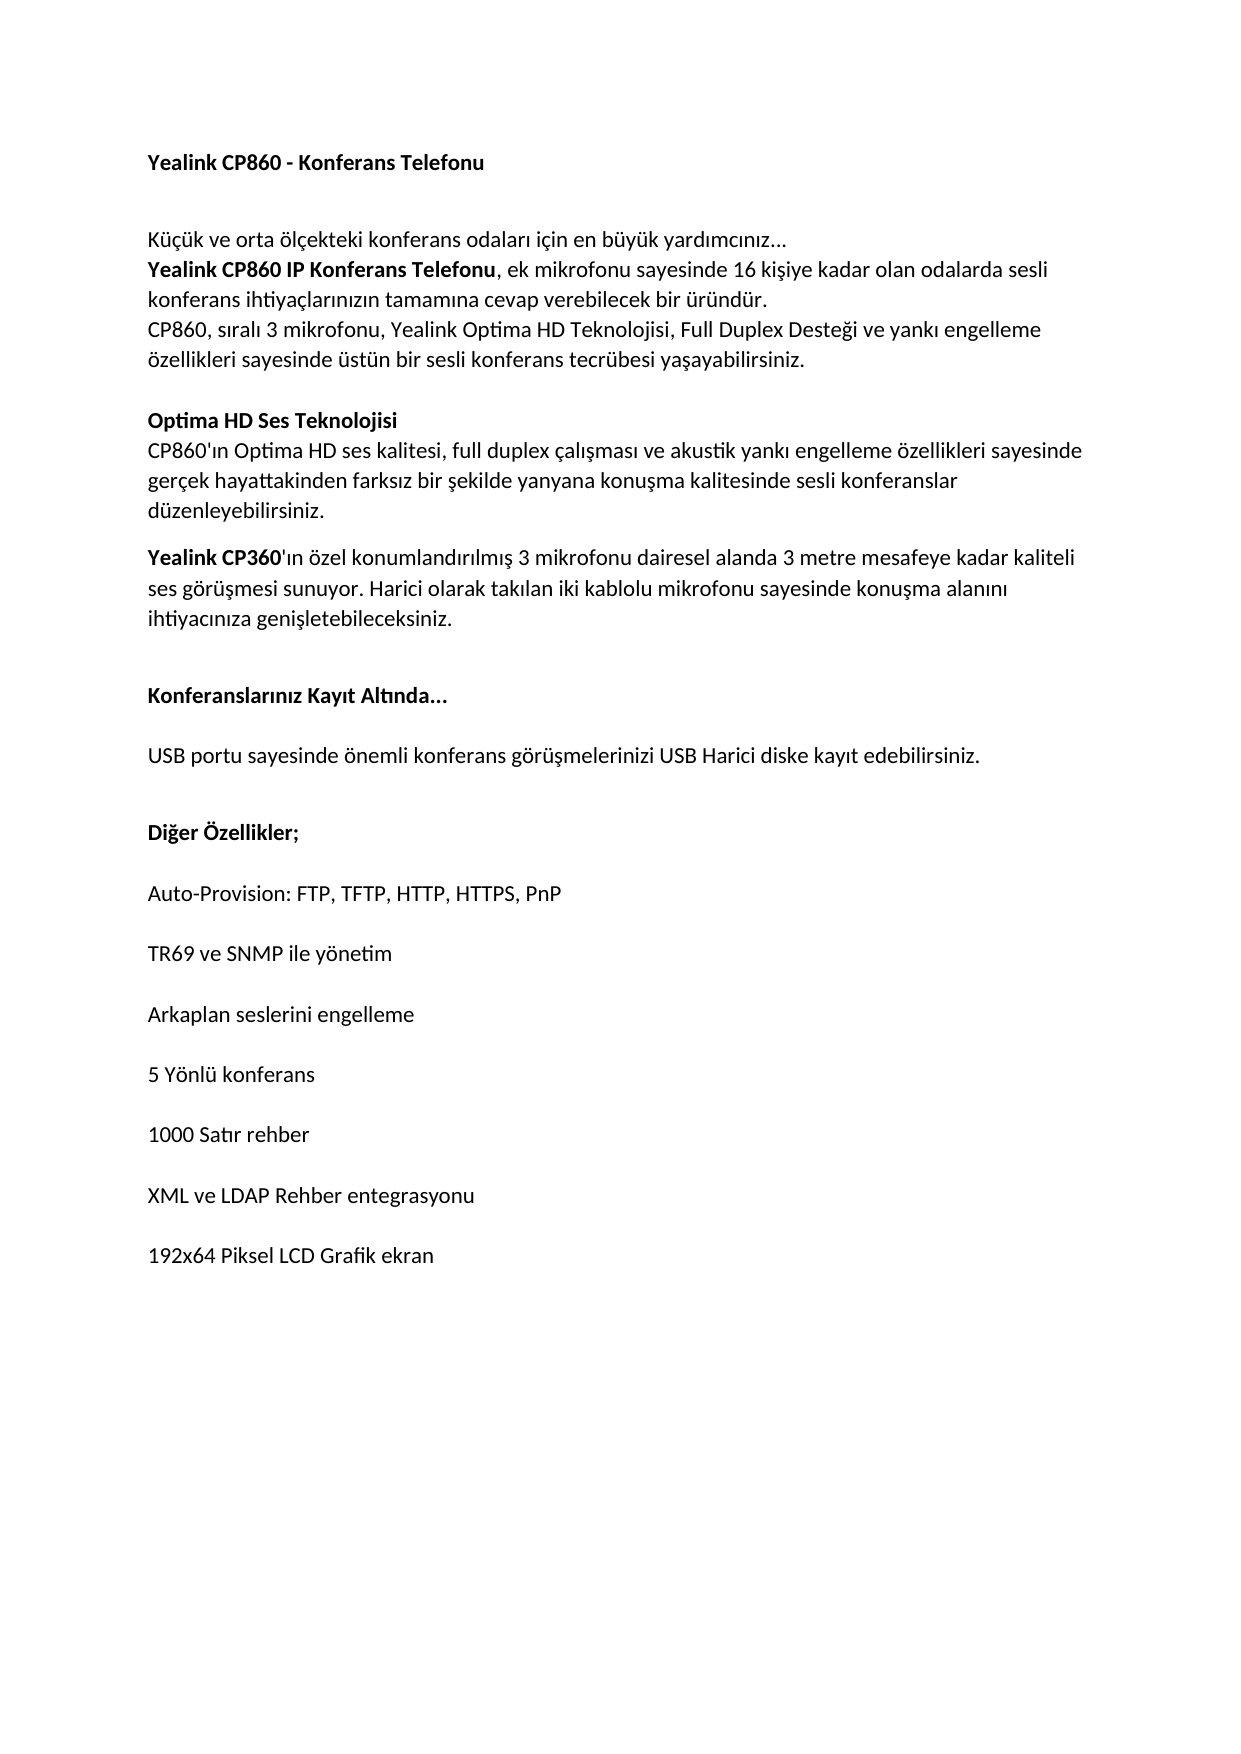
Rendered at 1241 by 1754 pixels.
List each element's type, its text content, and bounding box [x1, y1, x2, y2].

text Konferanslarınız Kayıt Altında... USB portu sayesinde önemli konferans görüşmelerinizi USB Harici diske kayıt edebilirsiniz. [148, 681, 1093, 799]
text Yealink CP360'ın özel konumlandırılmış 3 mikrofonu dairesel alanda 3 metre mesafeye kadar kaliteli ses görüşmesi sunuyor. Harici olarak takılan iki kablolu mikrofonu sayesinde konuşma alanını ihtiyacınıza genişletebileceksiniz. [148, 543, 1093, 662]
text Diğer Özellikler; Auto-Provision: FTP, TFTP, HTTP, HTTPS, PnP TR69 ve SNMP ile yönetim Arkaplan seslerini engelleme 5 Yönlü konferans 1000 Satır rehber XML ve LDAP Rehber entegrasyonu 192x64 Piksel LCD Grafik ekran [148, 818, 1093, 1269]
text Küçük ve orta ölçekteki konferans odaları için en büyük yardımcınız... Yealink CP860 IP Konferans Telefonu, ek mikrofonu sayesinde 16 kişiye kadar olan odalarda sesli konferans ihtiyaçlarınızın tamamına cevap verebilecek bir üründür. CP860, sıralı 3 mikrofonu, Yealink Optima HD Teknolojisi, Full Duplex Desteği ve yankı engelleme özellikleri sayesinde üstün bir sesli konferans tecrübesi yaşayabilirsiniz. Optima HD Ses Teknolojisi CP860'ın Optima HD ses kalitesi, full duplex çalışması ve akustik yankı engelleme özellikleri sayesinde gerçek hayattakinden farksız bir şekilde yanyana konuşma kalitesinde sesli konferanslar düzenleyebilirsiniz. [148, 194, 1093, 524]
text Yealink CP860 - Konferans Telefonu [148, 148, 1093, 176]
